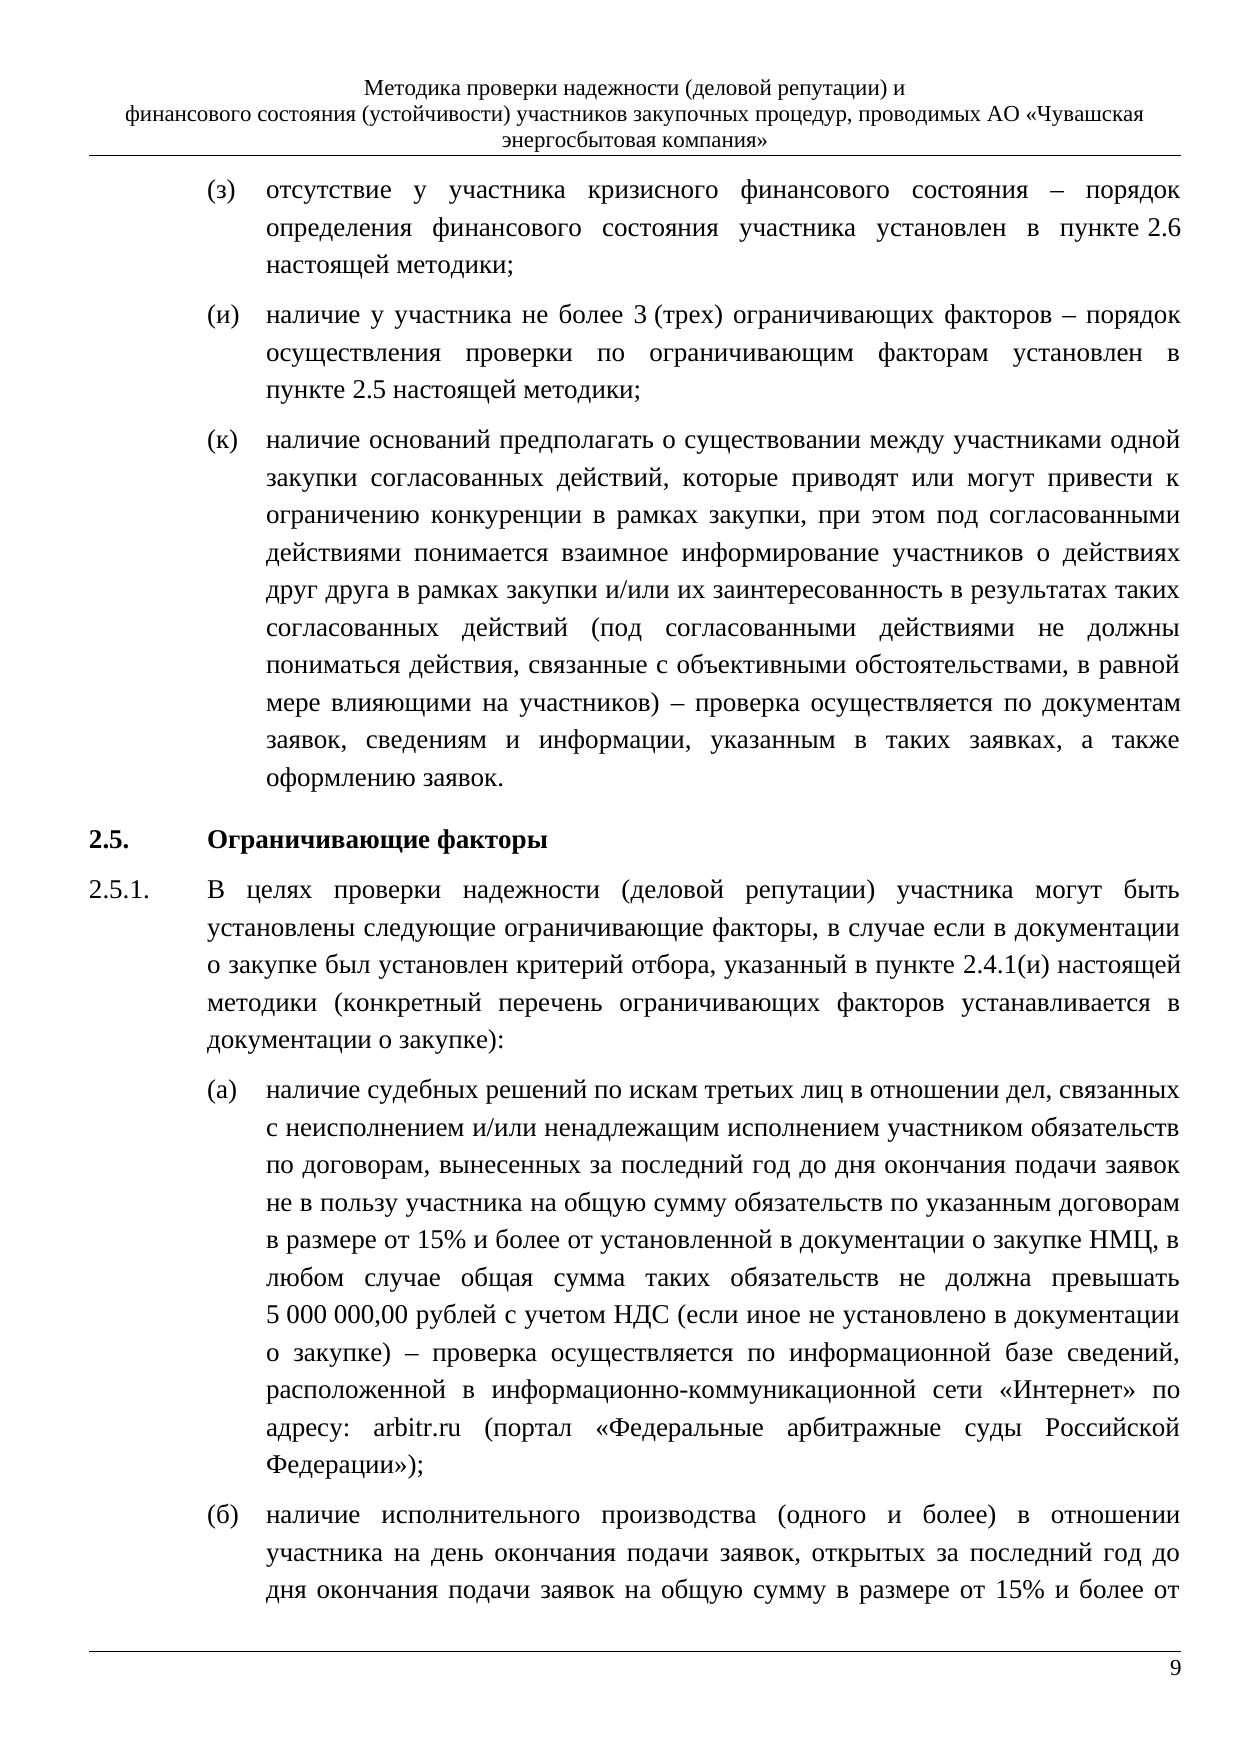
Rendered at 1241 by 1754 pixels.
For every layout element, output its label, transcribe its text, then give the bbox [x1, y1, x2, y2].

list наличие судебных решений по искам третьих лиц в отношении дел, связанных с неисполнением и/или ненадлежащим исполнением участником обязательств по договорам, вынесенных за последний год до дня окончания подачи заявок не в пользу участника на общую сумму обязательств по указанным договорам в размере от 15% и более от установленной в документации о закупке НМЦ, в любом случае общая сумма таких обязательств не должна превышать 5 000 000,00 рублей с учетом НДС (если иное не установлено в документации о закупке) – проверка осуществляется по информационной базе сведений, расположенной в информационно-коммуникационной сети «Интернет» по адресу: arbitr.ru (портал «Федеральные арбитражные суды Российской Федерации»); [207, 1068, 1181, 1481]
list наличие оснований предполагать о существовании между участниками одной закупки согласованных действий, которые приводят или могут привести к ограничению конкуренции в рамках закупки, при этом под согласованными действиями понимается взаимное информирование участников о действиях друг друга в рамках закупки и/или их заинтересованность в результатах таких согласованных действий (под согласованными действиями не должны пониматься действия, связанные с объективными обстоятельствами, в равной мере влияющими на участников) – проверка осуществляется по документам заявок, сведениям и информации, указанным в таких заявках, а также оформлению заявок. [207, 418, 1181, 793]
text Ограничивающие факторы [89, 818, 1181, 856]
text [207, 1493, 1181, 1606]
